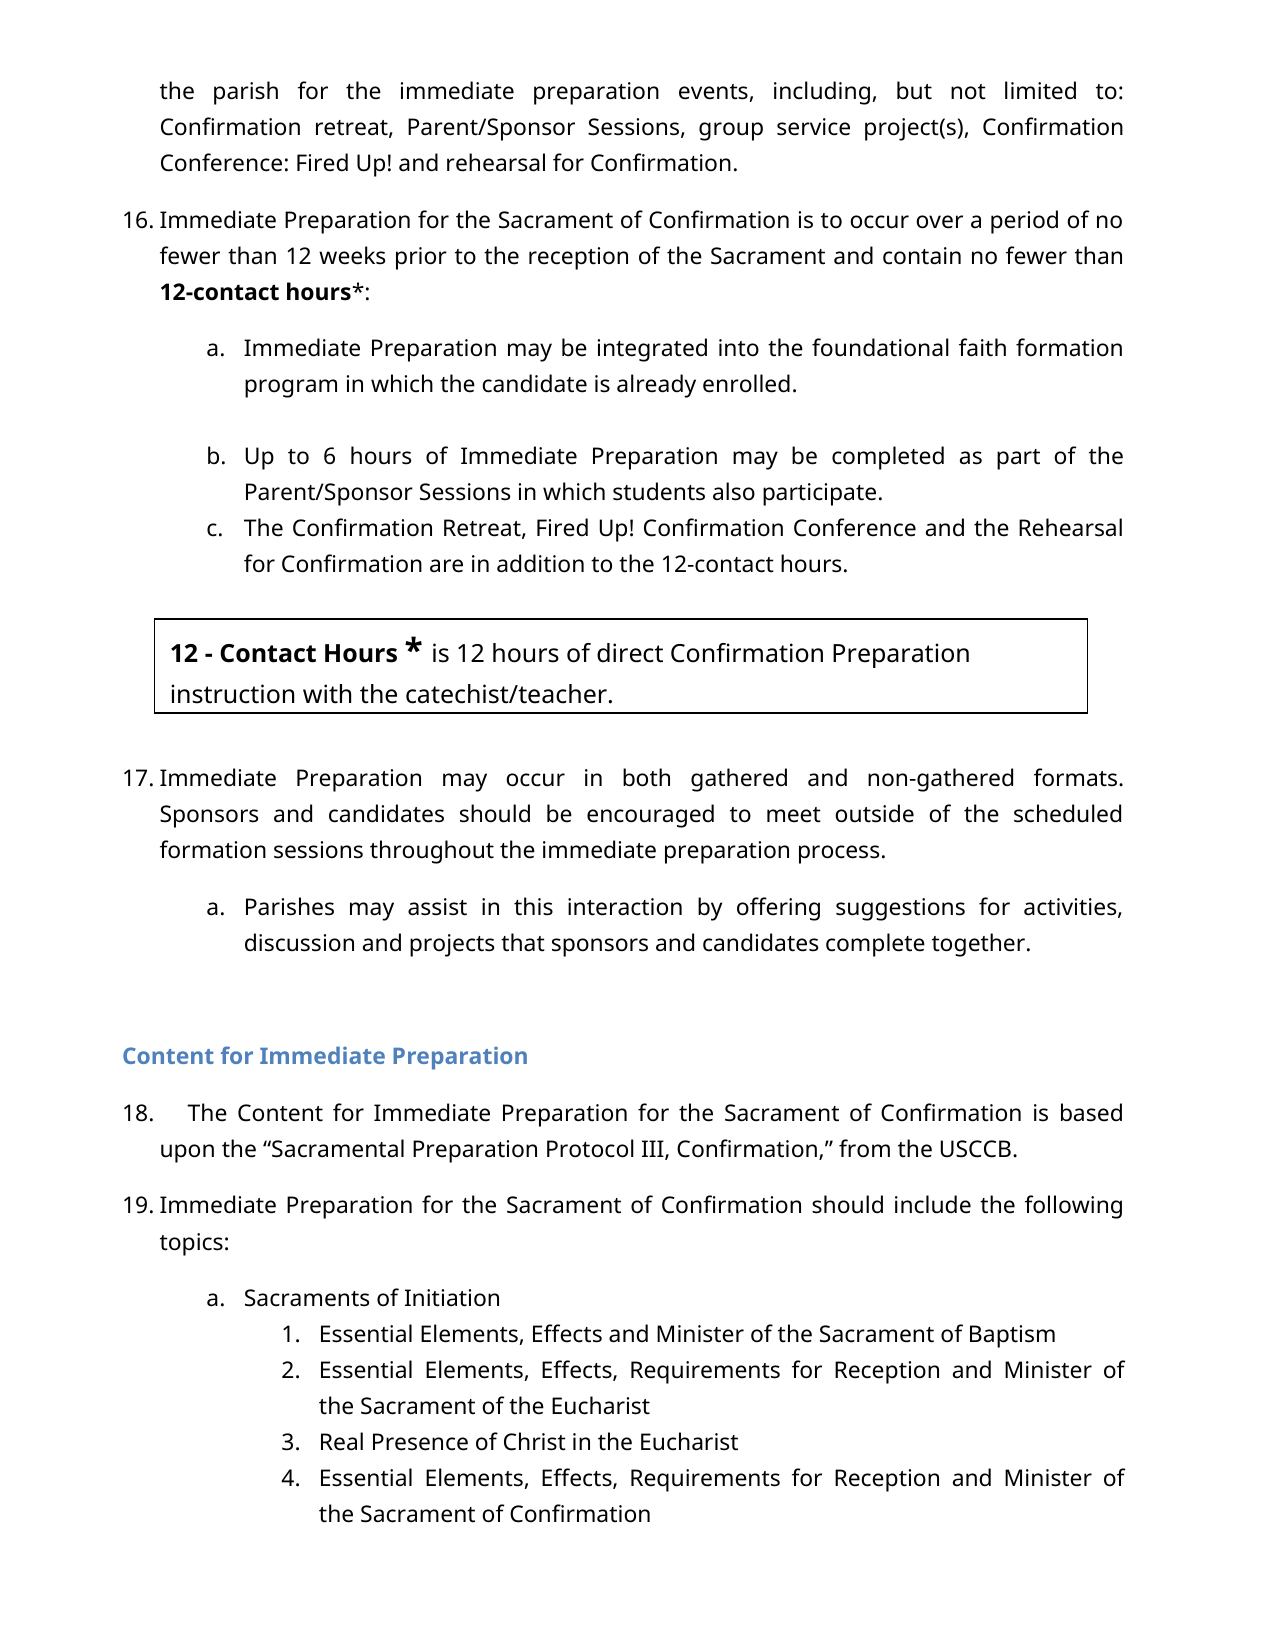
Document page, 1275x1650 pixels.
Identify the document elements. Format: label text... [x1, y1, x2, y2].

list Parishes may assist in this interaction by offering suggestions for activities, discussion and projects that sponsors and candidates complete together. [206, 891, 1125, 958]
list Essential Elements, Effects, Requirements for Reception and Minister of the Sacrament of the Eucharist [281, 1354, 1125, 1421]
list Essential Elements, Effects and Minister of the Sacrament of Baptism [281, 1318, 1125, 1349]
list Essential Elements, Effects, Requirements for Reception and Minister of the Sacrament of Confirmation [281, 1462, 1125, 1529]
text 16. Immediate Preparation for the Sacrament of Confirmation is to occur over a period of no fewer than 12 weeks prior to the reception of the Sacrament and contain no fewer than 12-contact hours*: [122, 204, 1125, 307]
text 17. Immediate Preparation may occur in both gathered and non-gathered formats. Sponsors and candidates should be encouraged to meet outside of the scheduled formation sessions throughout the immediate preparation process. [122, 762, 1125, 865]
text 18. The Content for Immediate Preparation for the Sacrament of Confirmation is based upon the “Sacramental Preparation Protocol III, Confirmation,” from the USCCB. [122, 1097, 1125, 1164]
text Content for Immediate Preparation [122, 1040, 1125, 1071]
list Immediate Preparation may be integrated into the foundational faith formation program in which the candidate is already enrolled. [206, 332, 1125, 399]
list Up to 6 hours of Immediate Preparation may be completed as part of the Parent/Sponsor Sessions in which students also participate. [206, 440, 1125, 507]
text 19. Immediate Preparation for the Sacrament of Confirmation should include the following topics: [122, 1189, 1125, 1257]
list The Confirmation Retreat, Fired Up! Confirmation Conference and the Rehearsal for Confirmation are in addition to the 12-contact hours. [206, 512, 1125, 579]
list Sacraments of Initiation [206, 1282, 1125, 1313]
list Real Presence of Christ in the Eucharist [281, 1426, 1125, 1457]
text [122, 75, 1125, 178]
